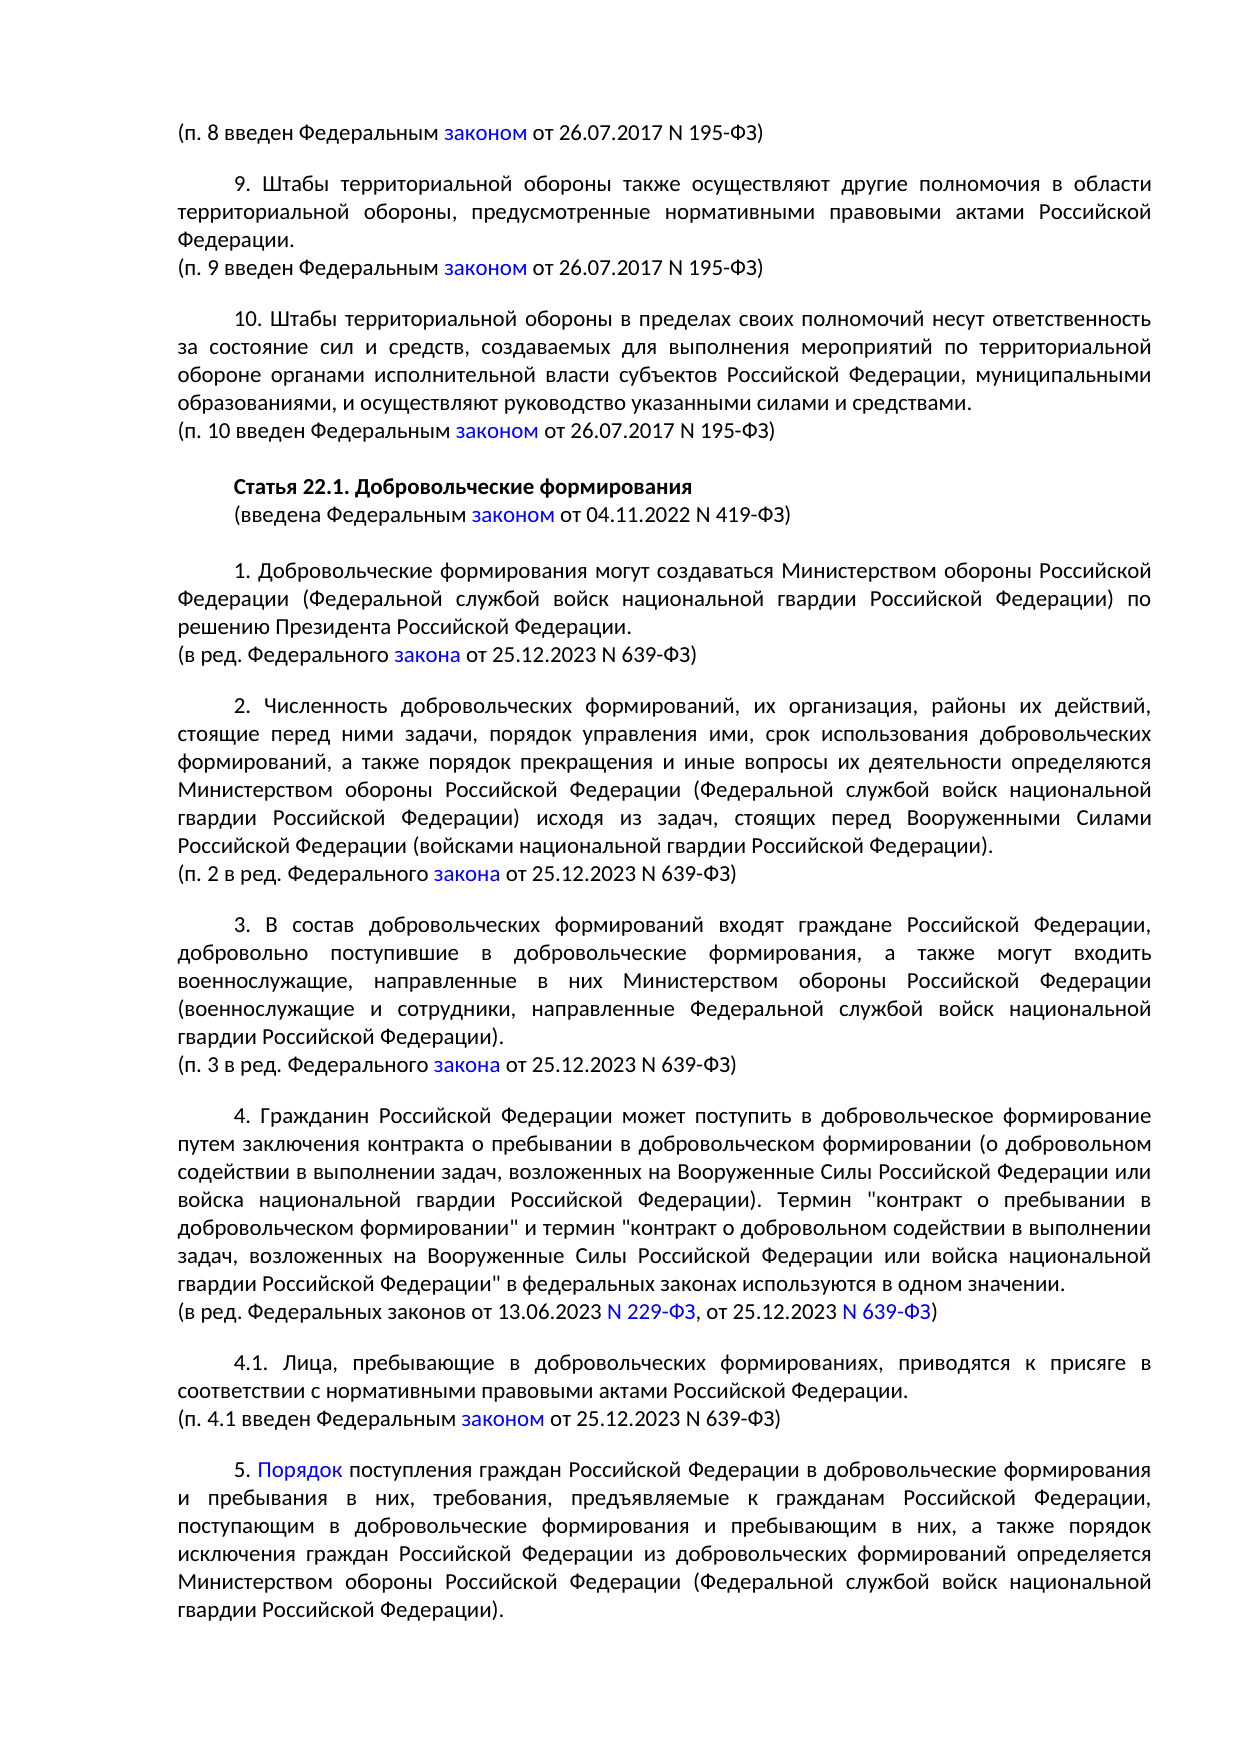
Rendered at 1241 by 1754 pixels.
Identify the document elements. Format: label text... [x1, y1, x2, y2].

text 10. Штабы территориальной обороны в пределах своих полномочий несут ответственность за состояние сил и средств, создаваемых для выполнения мероприятий по территориальной обороне органами исполнительной власти субъектов Российской Федерации, муниципальными образованиями, и осуществляют руководство указанными силами и средствами. [177, 304, 1152, 416]
title Статья 22.1. Добровольческие формирования [177, 472, 1152, 500]
text (п. 4.1 введен Федеральным законом от 25.12.2023 N 639-ФЗ) [177, 1404, 1152, 1432]
text 9. Штабы территориальной обороны также осуществляют другие полномочия в области территориальной обороны, предусмотренные нормативными правовыми актами Российской Федерации. [177, 169, 1152, 253]
text (в ред. Федерального закона от 25.12.2023 N 639-ФЗ) [177, 640, 1152, 668]
text (введена Федеральным законом от 04.11.2022 N 419-ФЗ) [177, 500, 1152, 528]
text (в ред. Федеральных законов от 13.06.2023 N 229-ФЗ, от 25.12.2023 N 639-ФЗ) [177, 1297, 1152, 1326]
text (п. 9 введен Федеральным законом от 26.07.2017 N 195-ФЗ) [177, 253, 1152, 281]
text 1. Добровольческие формирования могут создаваться Министерством обороны Российской Федерации (Федеральной службой войск национальной гвардии Российской Федерации) по решению Президента Российской Федерации. [177, 556, 1152, 640]
text (п. 3 в ред. Федерального закона от 25.12.2023 N 639-ФЗ) [177, 1050, 1152, 1078]
text (п. 8 введен Федеральным законом от 26.07.2017 N 195-ФЗ) [177, 118, 1152, 146]
text 4.1. Лица, пребывающие в добровольческих формированиях, приводятся к присяге в соответствии с нормативными правовыми актами Российской Федерации. [177, 1348, 1152, 1404]
text 5. Порядок поступления граждан Российской Федерации в добровольческие формирования и пребывания в них, требования, предъявляемые к гражданам Российской Федерации, поступающим в добровольческие формирования и пребывающим в них, а также порядок исключения граждан Российской Федерации из добровольческих формирований определяется Министерством обороны Российской Федерации (Федеральной службой войск национальной гвардии Российской Федерации). [177, 1455, 1152, 1623]
text 3. В состав добровольческих формирований входят граждане Российской Федерации, добровольно поступившие в добровольческие формирования, а также могут входить военнослужащие, направленные в них Министерством обороны Российской Федерации (военнослужащие и сотрудники, направленные Федеральной службой войск национальной гвардии Российской Федерации). [177, 910, 1152, 1050]
text (п. 10 введен Федеральным законом от 26.07.2017 N 195-ФЗ) [177, 416, 1152, 444]
text 2. Численность добровольческих формирований, их организация, районы их действий, стоящие перед ними задачи, порядок управления ими, срок использования добровольческих формирований, а также порядок прекращения и иные вопросы их деятельности определяются Министерством обороны Российской Федерации (Федеральной службой войск национальной гвардии Российской Федерации) исходя из задач, стоящих перед Вооруженными Силами Российской Федерации (войсками национальной гвардии Российской Федерации). [177, 691, 1152, 859]
text 4. Гражданин Российской Федерации может поступить в добровольческое формирование путем заключения контракта о пребывании в добровольческом формировании (о добровольном содействии в выполнении задач, возложенных на Вооруженные Силы Российской Федерации или войска национальной гвардии Российской Федерации). Термин "контракт о пребывании в добровольческом формировании" и термин "контракт о добровольном содействии в выполнении задач, возложенных на Вооруженные Силы Российской Федерации или войска национальной гвардии Российской Федерации" в федеральных законах используются в одном значении. [177, 1101, 1152, 1297]
text (п. 2 в ред. Федерального закона от 25.12.2023 N 639-ФЗ) [177, 859, 1152, 887]
